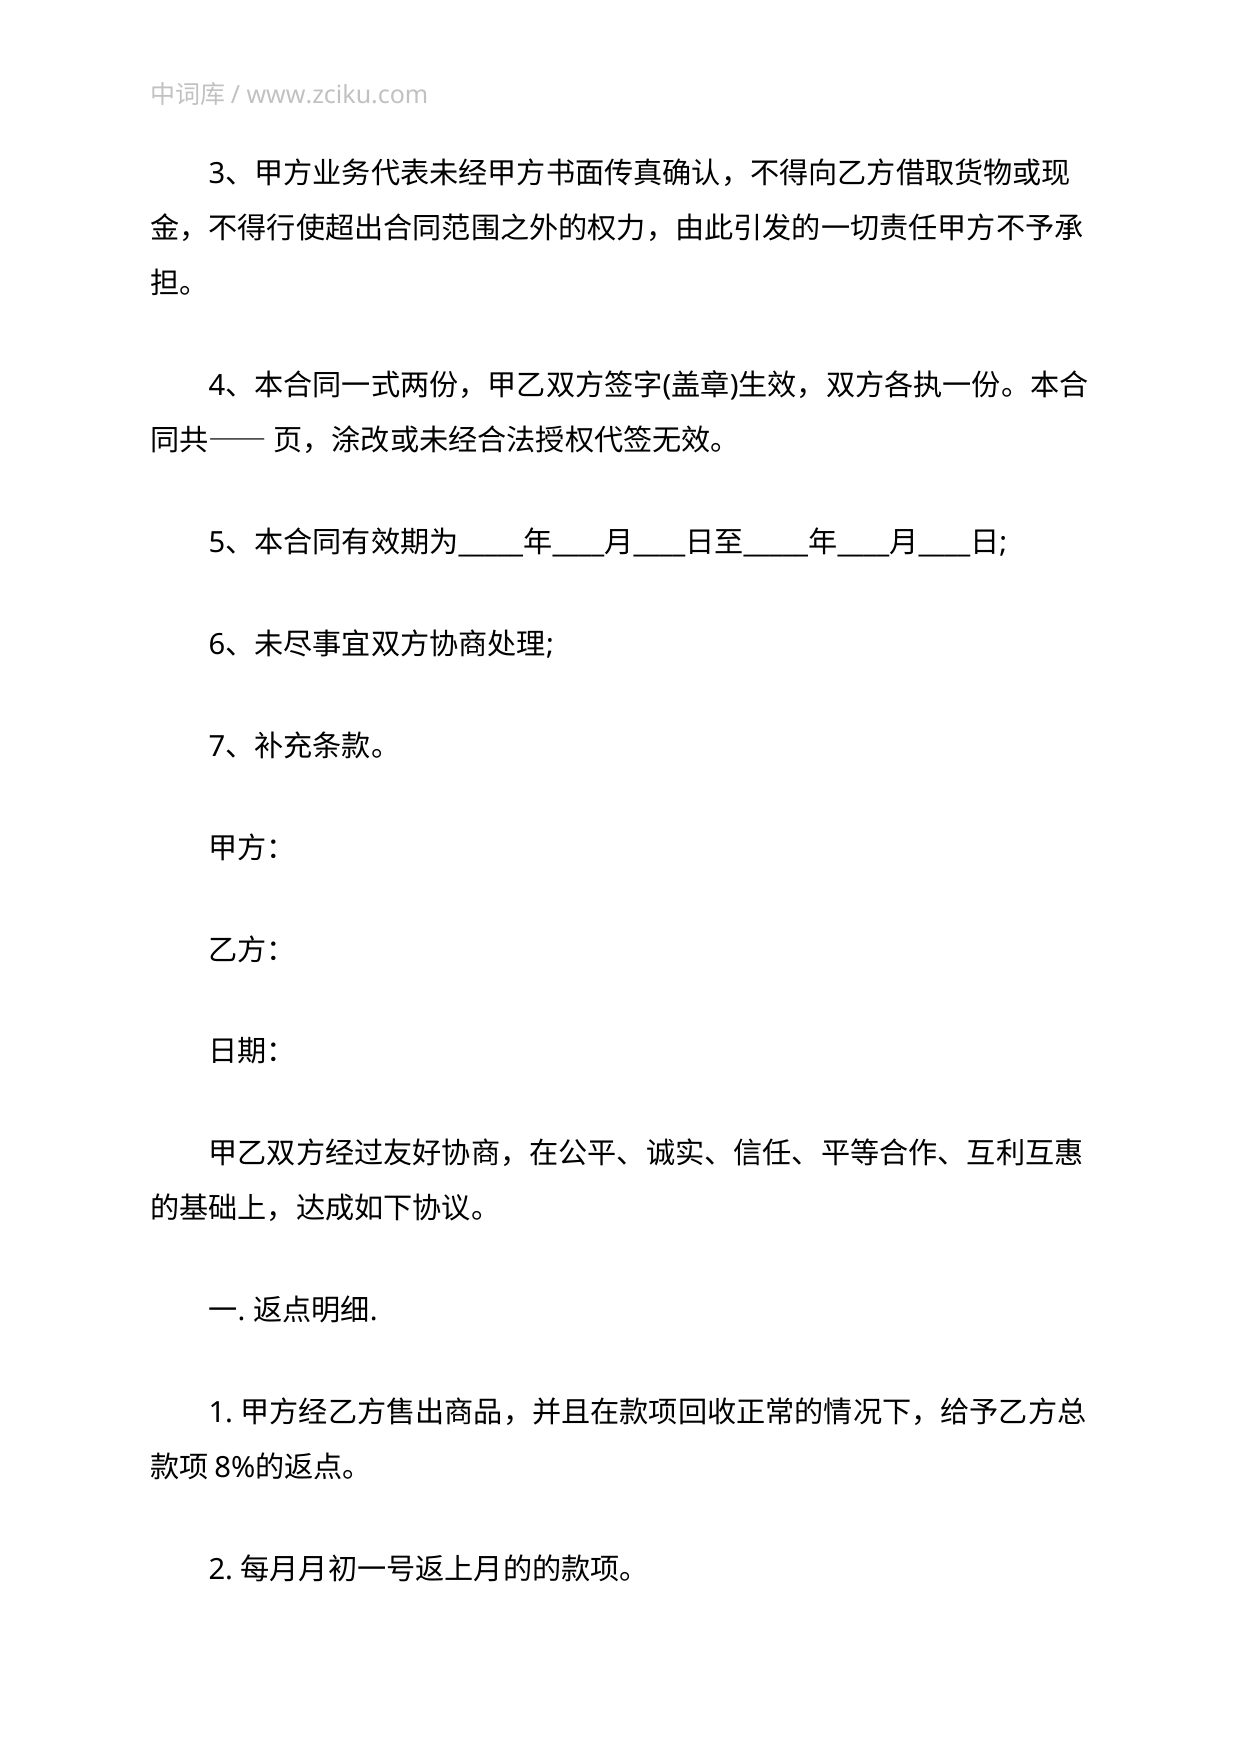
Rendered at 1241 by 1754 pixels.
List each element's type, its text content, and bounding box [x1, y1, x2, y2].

text 一. 返点明细. [150, 1286, 1090, 1329]
text 甲乙双方经过友好协商，在公平、诚实、信任、平等合作、互利互惠的基础上，达成如下协议。 [150, 1130, 1090, 1227]
text 日期： [150, 1028, 1090, 1070]
text 1. 甲方经乙方售出商品，并且在款项回收正常的情况下，给予乙方总款项8%的返点。 [150, 1388, 1090, 1486]
text 乙方： [150, 926, 1090, 968]
text 5、本合同有效期为_____年____月____日至_____年____月____日; [150, 518, 1090, 561]
text 2. 每月月初一号返上月的的款项。 [150, 1545, 1090, 1588]
text 3、甲方业务代表未经甲方书面传真确认，不得向乙方借取货物或现金，不得行使超出合同范围之外的权力，由此引发的一切责任甲方不予承担。 [150, 150, 1090, 302]
text 4、本合同一式两份，甲乙双方签字(盖章)生效，双方各执一份。本合同共—— 页，涂改或未经合法授权代签无效。 [150, 362, 1090, 459]
text 甲方： [150, 824, 1090, 867]
text 7、补充条款。 [150, 722, 1090, 765]
text 6、未尽事宜双方协商处理; [150, 620, 1090, 663]
